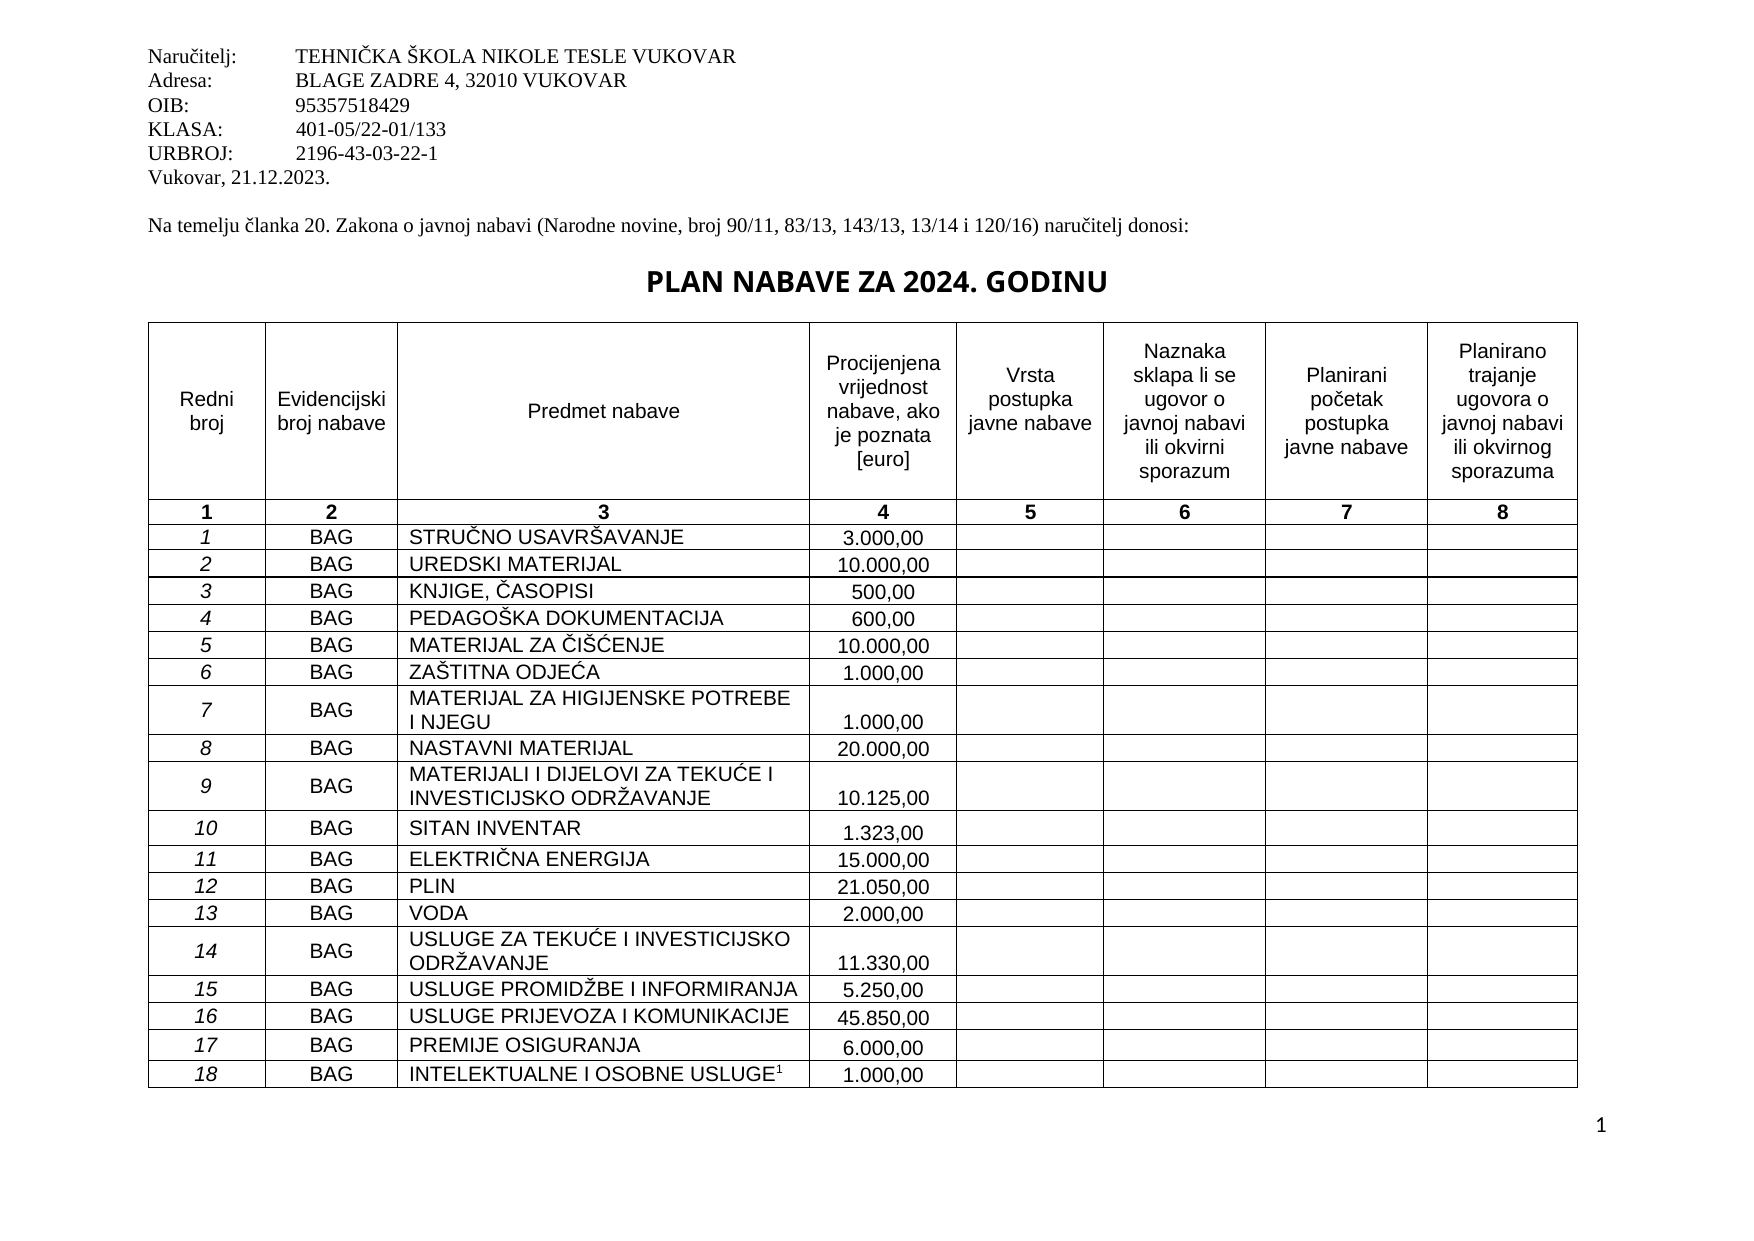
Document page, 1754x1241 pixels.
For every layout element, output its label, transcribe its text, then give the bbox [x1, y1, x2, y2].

table_cell BAG [266, 632, 397, 658]
table_cell [1428, 735, 1577, 761]
table_cell [1266, 632, 1427, 658]
table_cell [1266, 1030, 1427, 1060]
table_cell 1.000,00 [810, 659, 956, 685]
table_cell 20.000,00 [810, 735, 956, 761]
table_cell [1104, 1003, 1265, 1029]
table_cell BAG [266, 578, 397, 603]
table_cell 3.000,00 [810, 525, 956, 549]
table_cell [1428, 550, 1577, 576]
table_cell 5.250,00 [810, 976, 956, 1002]
table_cell [957, 550, 1103, 576]
table_cell 10.125,00 [810, 762, 956, 810]
table_cell [1104, 525, 1265, 549]
table_cell [1266, 873, 1427, 899]
table_cell [1104, 873, 1265, 899]
table_cell 14 [149, 927, 265, 975]
table_cell [1266, 578, 1427, 603]
table_cell 8 [149, 735, 265, 761]
table_cell BAG [266, 811, 397, 845]
table_cell [1104, 846, 1265, 872]
table_cell UREDSKI MATERIJAL [398, 550, 809, 576]
text URBROJ: 2196-43-03-22-1 [148, 141, 1606, 165]
table_cell [1428, 632, 1577, 658]
table_cell USLUGE PRIJEVOZA I KOMUNIKACIJE [398, 1003, 809, 1029]
table_cell 5 [149, 632, 265, 658]
table_cell [957, 686, 1103, 734]
table_cell 1.000,00 [810, 686, 956, 734]
table_cell PLIN [398, 873, 809, 899]
table_cell [1104, 1061, 1265, 1087]
table_cell [1428, 846, 1577, 872]
table_cell 7 [1266, 500, 1427, 524]
table_cell [1104, 686, 1265, 734]
table_cell PREMIJE OSIGURANJA [398, 1030, 809, 1060]
table_cell [1266, 525, 1427, 549]
table_cell BAG [266, 976, 397, 1002]
table_cell BAG [266, 1061, 397, 1087]
table_cell INTELEKTUALNE I OSOBNE USLUGE [398, 1061, 809, 1087]
table_cell [1104, 976, 1265, 1002]
table_cell 6 [149, 659, 265, 685]
text Adresa: BLAGE ZADRE 4, 32010 VUKOVAR [148, 68, 1606, 92]
table_cell 1 [149, 500, 265, 524]
table_cell [1104, 762, 1265, 810]
table_header Naznaka sklapa li se ugovor o javnoj nabavi ili okvirni sporazum [1104, 323, 1265, 499]
table_cell [1266, 735, 1427, 761]
table_cell 13 [149, 900, 265, 926]
table_cell ELEKTRIČNA ENERGIJA [398, 846, 809, 872]
table_cell 3 [149, 578, 265, 603]
table_cell [1104, 900, 1265, 926]
table_cell [957, 762, 1103, 810]
table_cell [1428, 873, 1577, 899]
table_cell [1428, 578, 1577, 603]
table_cell 12 [149, 873, 265, 899]
table_cell [957, 525, 1103, 549]
table_cell [957, 659, 1103, 685]
table_cell 11.330,00 [810, 927, 956, 975]
table_cell BAG [266, 605, 397, 631]
table_cell 5 [957, 500, 1103, 524]
table_cell STRUČNO USAVRŠAVANJE [398, 525, 809, 549]
table_cell 11 [149, 846, 265, 872]
table_cell [1428, 976, 1577, 1002]
table_cell [1104, 927, 1265, 975]
table_cell BAG [266, 686, 397, 734]
table_cell 500,00 [810, 578, 956, 603]
table_cell PEDAGOŠKA DOKUMENTACIJA [398, 605, 809, 631]
text OIB: 95357518429 [148, 92, 1606, 117]
text KLASA: 401-05/22-01/133 [148, 117, 1606, 141]
table_cell USLUGE PROMIDŽBE I INFORMIRANJA [398, 976, 809, 1002]
table_cell 7 [149, 686, 265, 734]
table_cell 6 [1104, 500, 1265, 524]
table_cell 45.850,00 [810, 1003, 956, 1029]
table_cell [957, 735, 1103, 761]
table_cell [1428, 927, 1577, 975]
table_cell [1266, 686, 1427, 734]
table_cell [957, 1030, 1103, 1060]
table_cell 6.000,00 [810, 1030, 956, 1060]
table_cell [1428, 811, 1577, 845]
table_cell [957, 927, 1103, 975]
table_cell [957, 632, 1103, 658]
table_cell [1428, 1003, 1577, 1029]
table_cell [1428, 900, 1577, 926]
table_header Evidencijski broj nabave [266, 323, 397, 499]
table_cell [957, 578, 1103, 603]
table_cell [957, 846, 1103, 872]
table_cell BAG [266, 525, 397, 549]
table_header Vrsta postupka javne nabave [957, 323, 1103, 499]
table_cell 18 [149, 1061, 265, 1087]
table_cell [1266, 550, 1427, 576]
table_cell [1104, 811, 1265, 845]
table_cell [1266, 659, 1427, 685]
table_cell MATERIJAL ZA ČIŠĆENJE [398, 632, 809, 658]
table_cell [1266, 900, 1427, 926]
table_cell [1266, 976, 1427, 1002]
table_cell BAG [266, 1003, 397, 1029]
table_cell 3 [398, 500, 809, 524]
table_cell [1104, 659, 1265, 685]
table_cell [1428, 1061, 1577, 1087]
table_cell KNJIGE, ČASOPISI [398, 578, 809, 603]
text Naručitelj: TEHNIČKA ŠKOLA NIKOLE TESLE VUKOVAR [148, 44, 1606, 68]
table_cell [1266, 927, 1427, 975]
table_cell USLUGE ZA TEKUĆE I INVESTICIJSKO ODRŽAVANJE [398, 927, 809, 975]
table_cell 2 [149, 550, 265, 576]
table_cell BAG [266, 1030, 397, 1060]
table_cell [1428, 525, 1577, 549]
table_cell [957, 1061, 1103, 1087]
table_cell 4 [149, 605, 265, 631]
table_cell 9 [149, 762, 265, 810]
text Vukovar, 21.12.2023. [148, 165, 1606, 189]
table_cell [957, 811, 1103, 845]
table_cell NASTAVNI MATERIJAL [398, 735, 809, 761]
table_cell [1428, 1030, 1577, 1060]
table_cell [1428, 605, 1577, 631]
table_cell 10 [149, 811, 265, 845]
text PLAN NABAVE za 2024. godinu [148, 261, 1606, 301]
table_cell [1428, 686, 1577, 734]
table_cell [1104, 1030, 1265, 1060]
table_cell 600,00 [810, 605, 956, 631]
table_cell [1104, 578, 1265, 603]
table_cell 8 [1428, 500, 1577, 524]
table_header Procijenjena vrijednost nabave, ako je poznata [euro] [810, 323, 956, 499]
table_cell [1104, 632, 1265, 658]
table_cell [1266, 846, 1427, 872]
table_cell [1104, 735, 1265, 761]
table_cell MATERIJAL ZA HIGIJENSKE POTREBE I NJEGU [398, 686, 809, 734]
table_cell ZAŠTITNA ODJEĆA [398, 659, 809, 685]
table_cell 1.323,00 [810, 811, 956, 845]
table_cell 16 [149, 1003, 265, 1029]
table_cell [957, 605, 1103, 631]
table_cell 15.000,00 [810, 846, 956, 872]
table_cell BAG [266, 873, 397, 899]
table_cell 15 [149, 976, 265, 1002]
table_cell BAG [266, 762, 397, 810]
table_cell [1428, 762, 1577, 810]
table_header Planirani početak postupka javne nabave [1266, 323, 1427, 499]
table_cell [1428, 659, 1577, 685]
table_cell [957, 873, 1103, 899]
table_cell 2 [266, 500, 397, 524]
table_cell [957, 1003, 1103, 1029]
table_cell [1104, 605, 1265, 631]
table_cell 17 [149, 1030, 265, 1060]
table_cell 10.000,00 [810, 632, 956, 658]
table_cell [957, 900, 1103, 926]
table_cell [1266, 811, 1427, 845]
table_header Predmet nabave [398, 323, 809, 499]
text Na temelju članka 20. Zakona o javnoj nabavi (Narodne novine, broj 90/11, 83/13, 143/13, 13/14 i 120/16) naručitelj donosi: [148, 213, 1606, 237]
table_cell [1104, 550, 1265, 576]
table_cell 21.050,00 [810, 873, 956, 899]
table_cell 1.000,00 [810, 1061, 956, 1087]
table_cell BAG [266, 927, 397, 975]
table_cell BAG [266, 550, 397, 576]
table_cell BAG [266, 846, 397, 872]
table_cell [1266, 1061, 1427, 1087]
table_cell [1266, 1003, 1427, 1029]
table_header Planirano trajanje ugovora o javnoj nabavi ili okvirnog sporazuma [1428, 323, 1577, 499]
table_cell BAG [266, 900, 397, 926]
table_cell BAG [266, 659, 397, 685]
table_cell 4 [810, 500, 956, 524]
table_cell VODA [398, 900, 809, 926]
table_cell [1266, 605, 1427, 631]
table_cell MATERIJALI I DIJELOVI ZA TEKUĆE I INVESTICIJSKO ODRŽAVANJE [398, 762, 809, 810]
table_cell BAG [266, 735, 397, 761]
table_cell [1266, 762, 1427, 810]
table_header Redni broj [149, 323, 265, 499]
table_cell 1 [149, 525, 265, 549]
table_cell [957, 976, 1103, 1002]
table_cell 2.000,00 [810, 900, 956, 926]
table_cell SITAN INVENTAR [398, 811, 809, 845]
table_cell 10.000,00 [810, 550, 956, 576]
